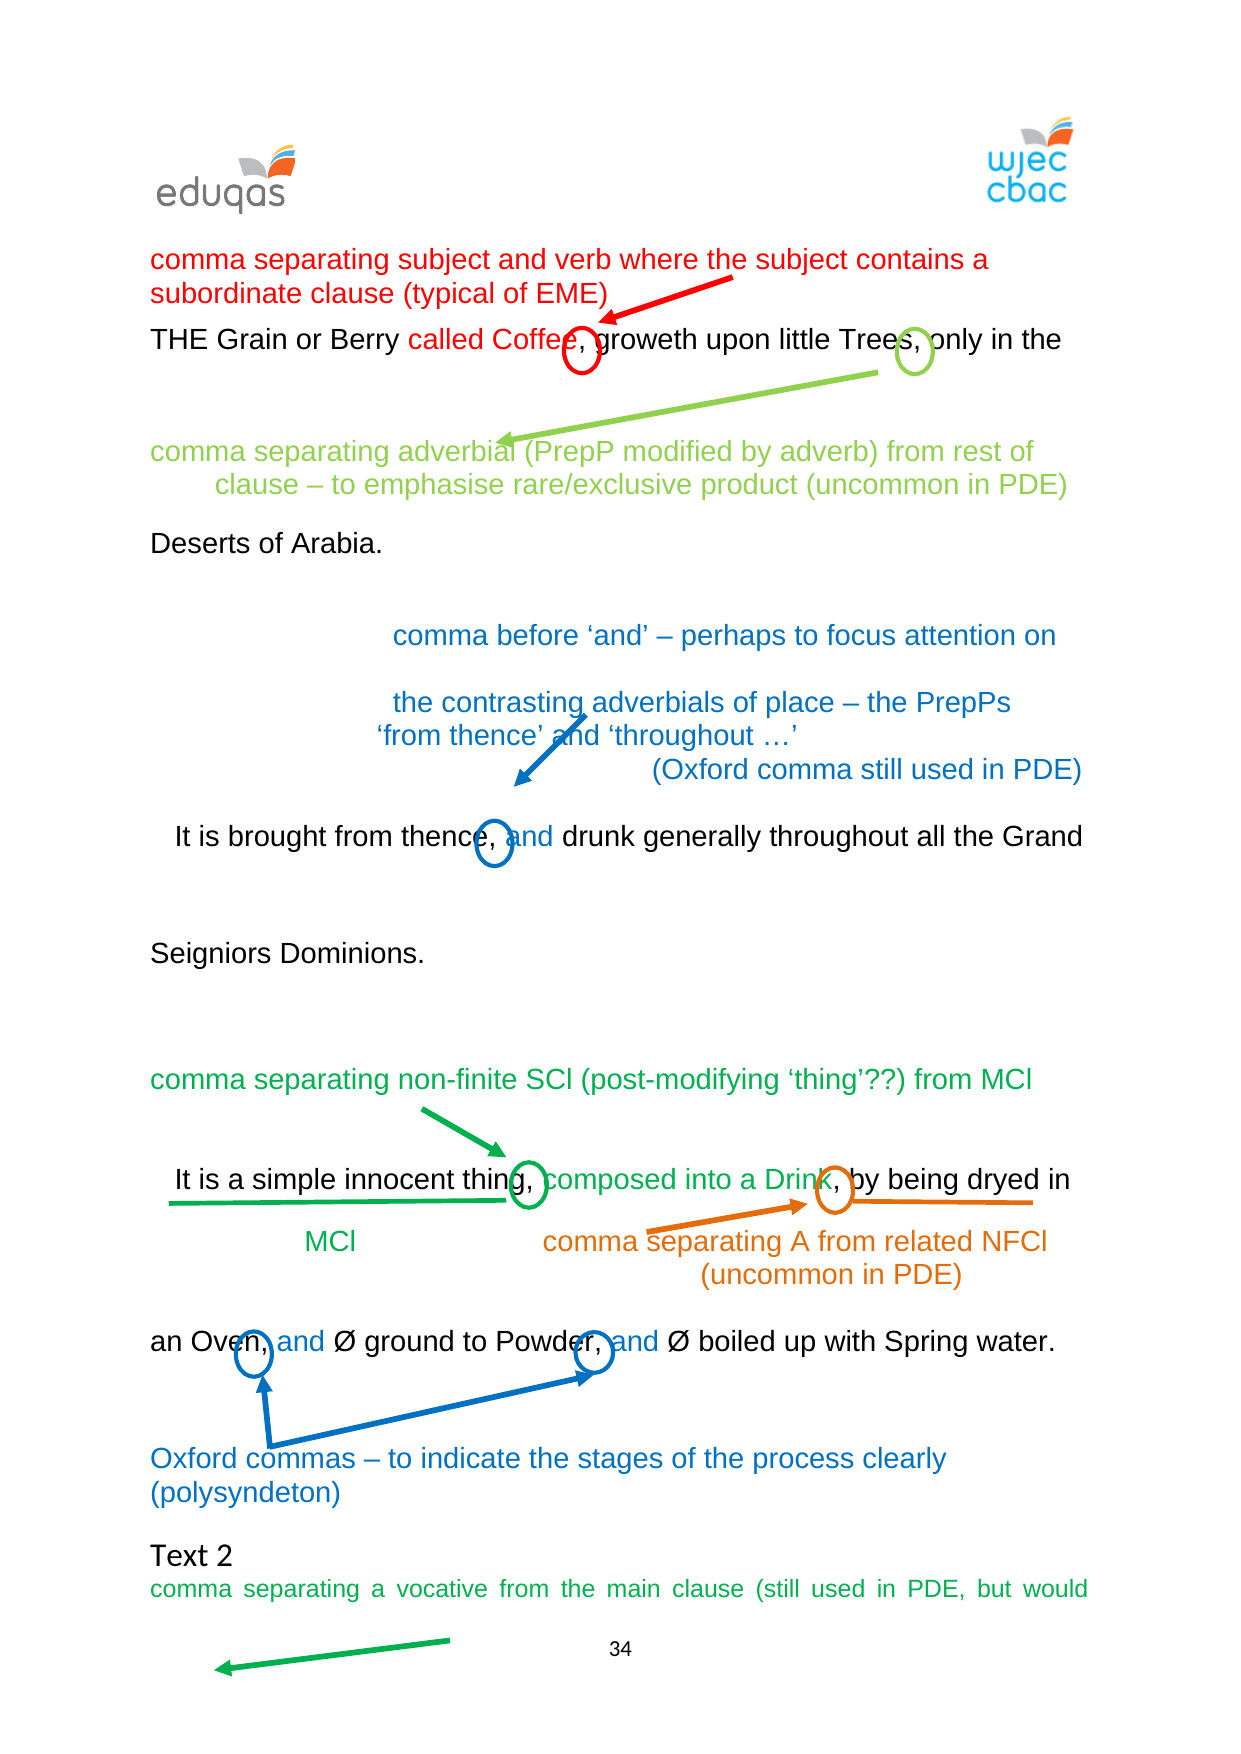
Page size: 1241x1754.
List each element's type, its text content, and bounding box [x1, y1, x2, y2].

text Seigniors Dominions. [150, 936, 1090, 969]
picture [972, 101, 1089, 218]
picture [155, 143, 295, 218]
text THE Grain or Berry called Coffee, groweth upon little Trees, only in the [150, 322, 1090, 356]
text It is a simple innocent thing, composed into a Drink, by being dryed in [150, 1129, 1090, 1196]
text (uncommon in PDE) [150, 1257, 1090, 1291]
text comma before ‘and’ – perhaps to focus attention on the contrasting adverbials of place – the PrepPs ‘from thence’ and ‘throughout …’ (Oxford comma still used in PDE) [150, 618, 1090, 785]
text MCl comma separating A from related NFCl [150, 1224, 1090, 1257]
text Oxford commas – to indicate the stages of the process clearly (polysyndeton) [150, 1442, 1090, 1509]
text an Oven, and Ø ground to Powder, and Ø boiled up with Spring water. [150, 1324, 1090, 1358]
subtitle comma separating subject and verb where the subject contains a subordinate clause (typical of EME) [150, 242, 1090, 309]
text It is brought from thence, and drunk generally throughout all the Grand [150, 785, 1090, 852]
text comma separating adverbial (PrepP modified by adverb) from rest of clause – to emphasise rare/exclusive product (uncommon in PDE) [150, 433, 1090, 501]
text comma separating a vocative from the main clause (still used in PDE, but would have a second comma after the vocative) [150, 1574, 1090, 1603]
text Deserts of Arabia. [150, 526, 1090, 559]
text comma separating non-finite SCl (post-modifying ‘thing’??) from MCl [150, 1062, 1090, 1095]
text Text 2 [150, 1534, 1090, 1574]
